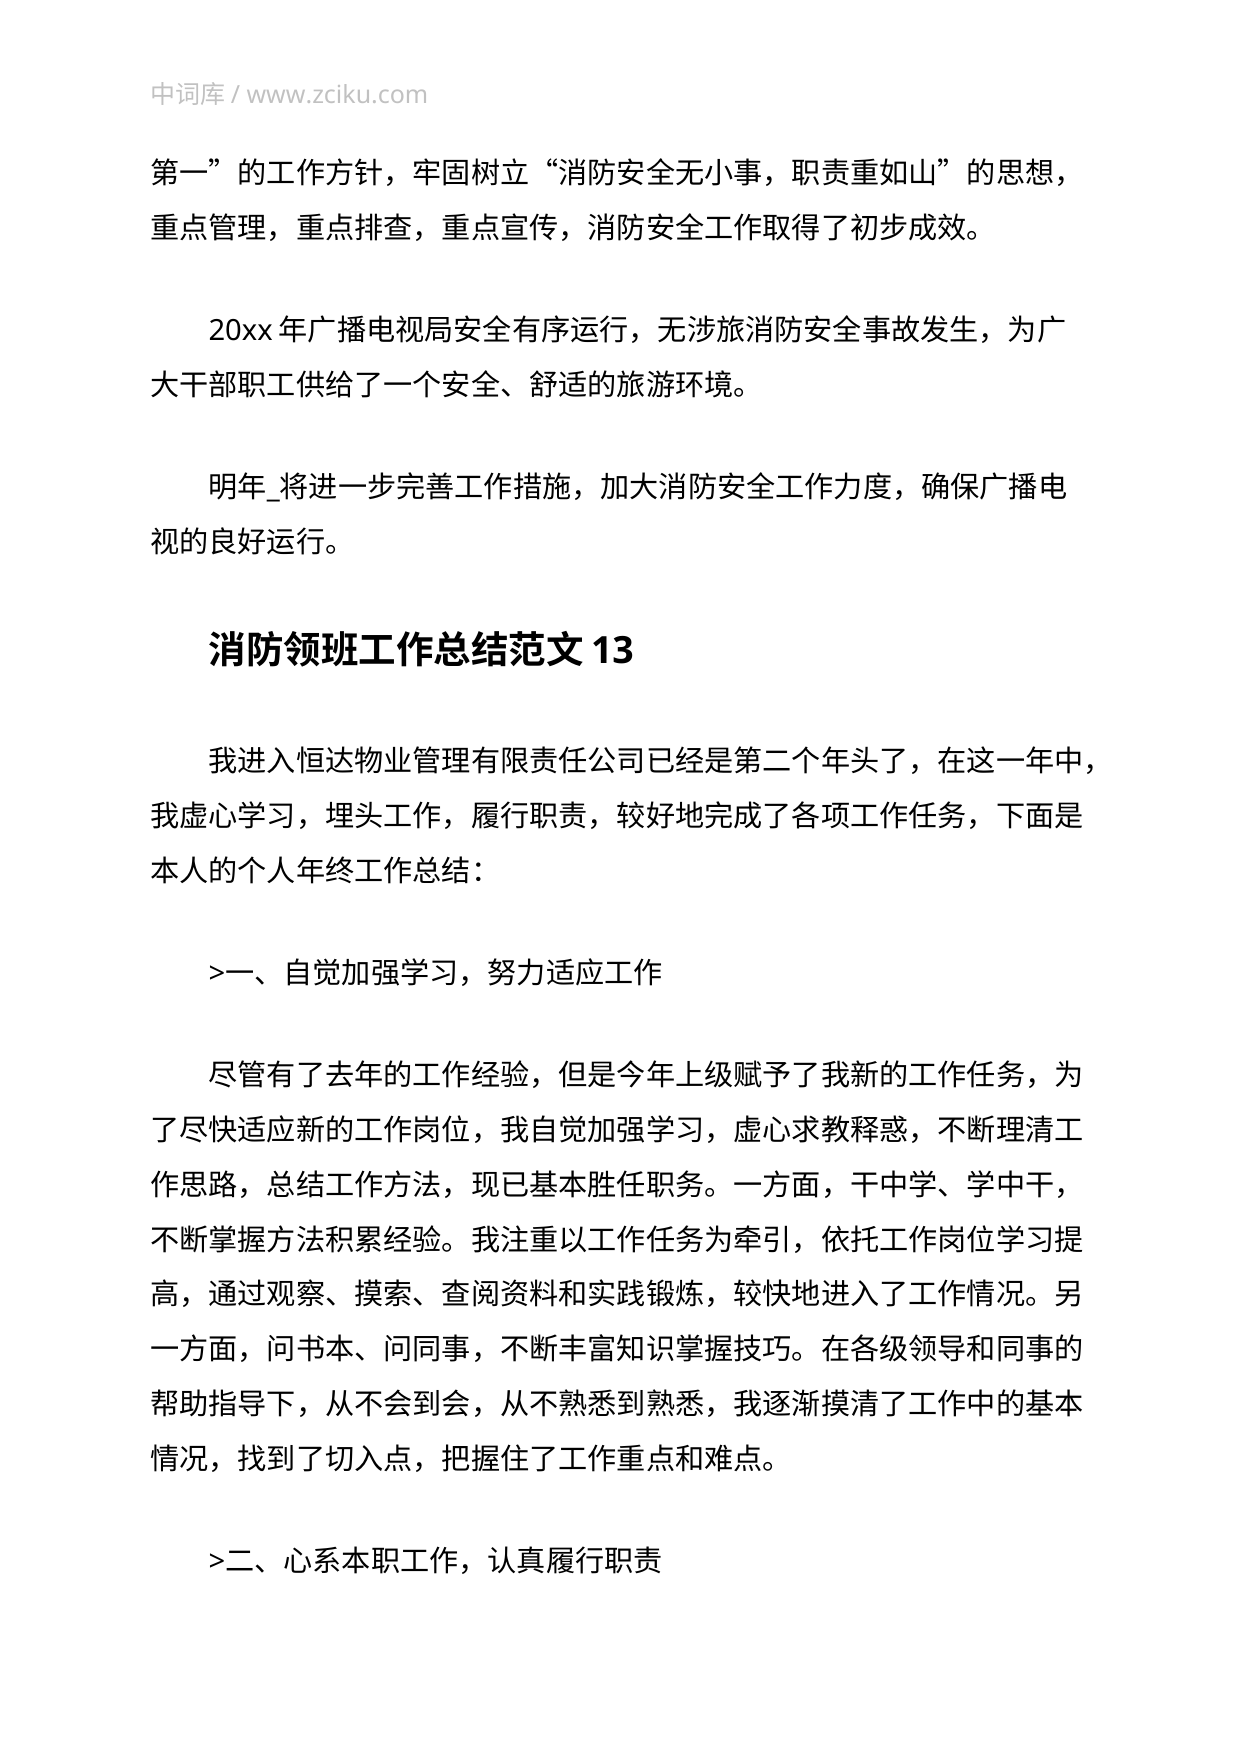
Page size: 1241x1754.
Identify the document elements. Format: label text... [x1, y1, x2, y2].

text 明年_将进一步完善工作措施，加大消防安全工作力度，确保广播电视的良好运行。 [150, 463, 1090, 561]
text >一、自觉加强学习，努力适应工作 [150, 949, 1090, 992]
text >二、心系本职工作，认真履行职责 [150, 1537, 1090, 1580]
text 尽管有了去年的工作经验，但是今年上级赋予了我新的工作任务，为了尽快适应新的工作岗位，我自觉加强学习，虚心求教释惑，不断理清工作思路，总结工作方法，现已基本胜任职务。一方面，干中学、学中干，不断掌握方法积累经验。我注重以工作任务为牵引，依托工作岗位学习提高，通过观察、摸索、查阅资料和实践锻炼，较快地进入了工作情况。另一方面，问书本、问同事，不断丰富知识掌握技巧。在各级领导和同事的帮助指导下，从不会到会，从不熟悉到熟悉，我逐渐摸清了工作中的基本情况，找到了切入点，把握住了工作重点和难点。 [150, 1051, 1090, 1478]
text 20xx年广播电视局安全有序运行，无涉旅消防安全事故发生，为广大干部职工供给了一个安全、舒适的旅游环境。 [150, 307, 1090, 404]
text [150, 150, 1090, 247]
text 我进入恒达物业管理有限责任公司已经是第二个年头了，在这一年中，我虚心学习，埋头工作，履行职责，较好地完成了各项工作任务，下面是本人的个人年终工作总结： [150, 738, 1090, 890]
text 消防领班工作总结范文13 [150, 620, 1090, 675]
